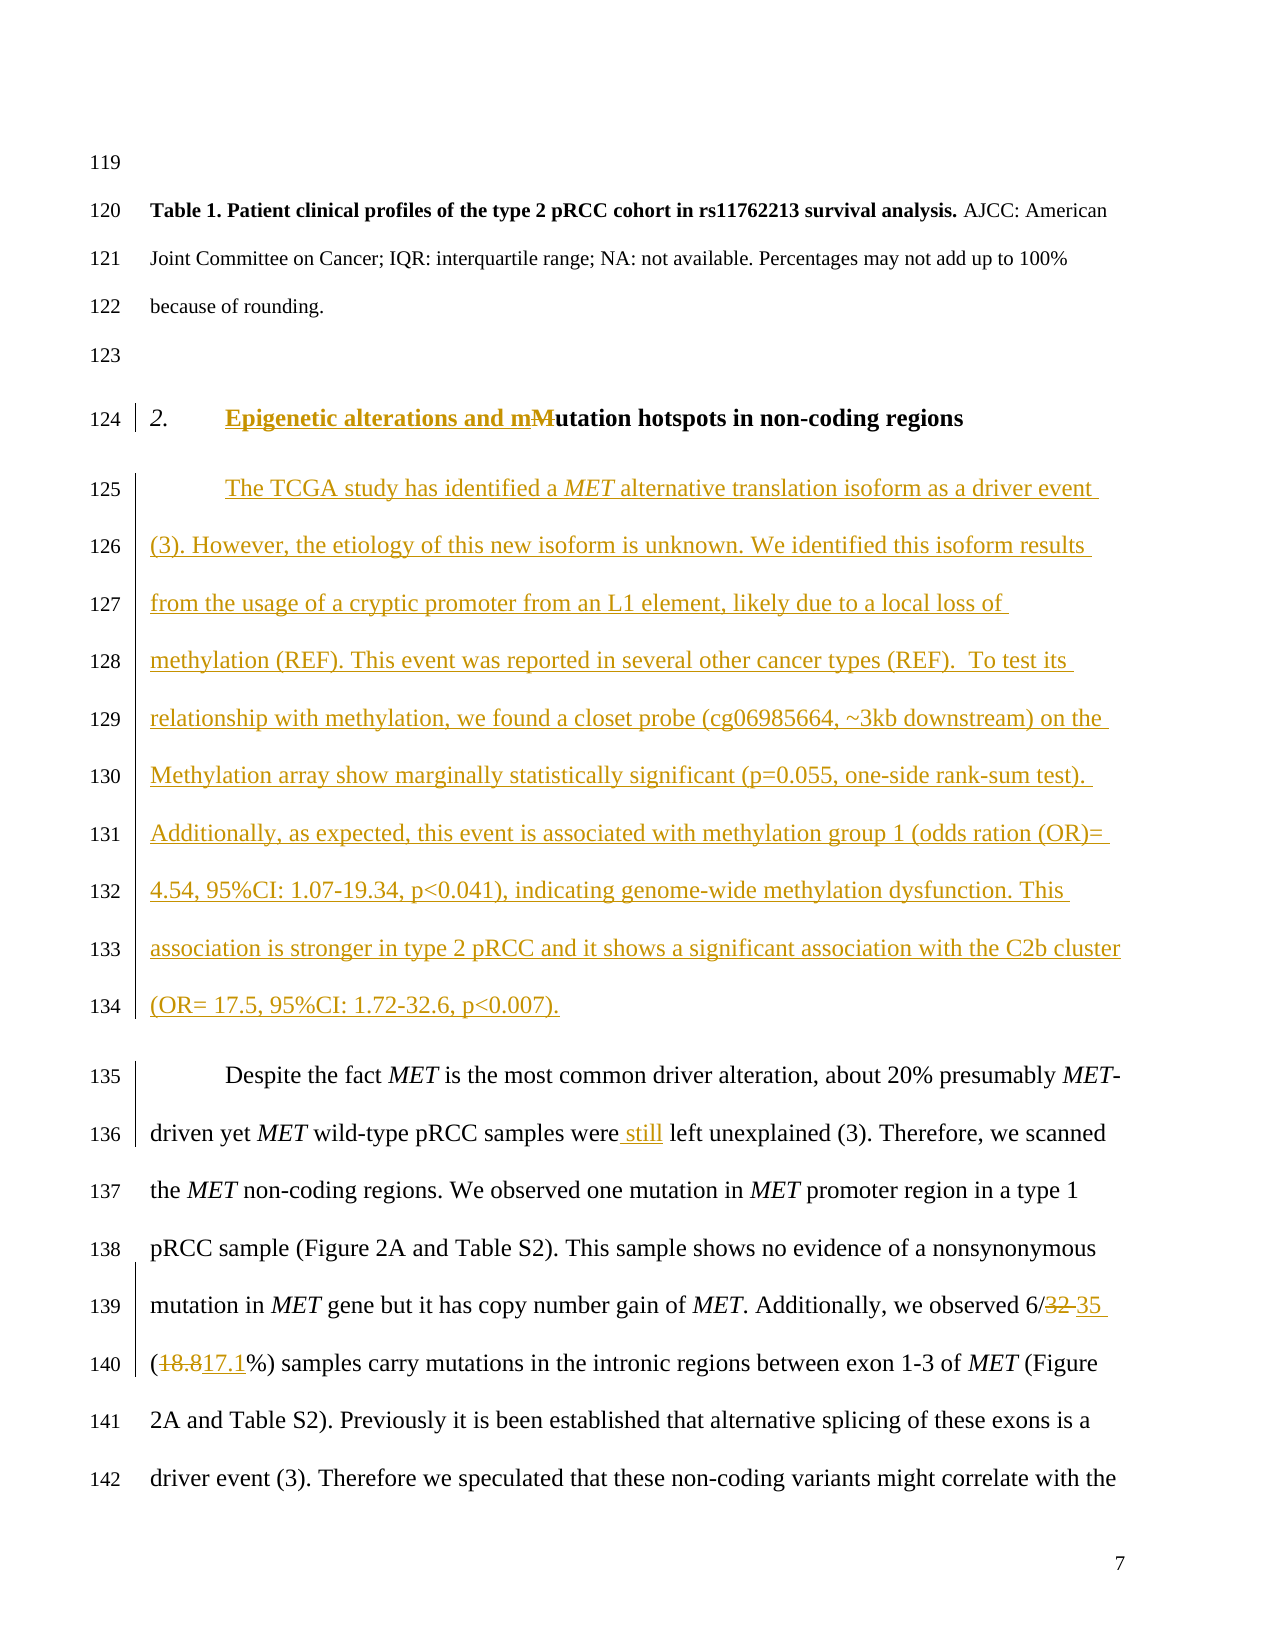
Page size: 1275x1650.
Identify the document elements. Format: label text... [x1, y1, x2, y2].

text Table 1. Patient clinical profiles of the type 2 pRCC cohort in rs11762213 survival analysis. AJCC: American Joint Committee on Cancer; IQR: interquartile range; NA: not available. Percentages may not add up to 100% because of rounding. [150, 198, 1125, 318]
text 2. utation hotspots in non-coding regions [150, 403, 1125, 432]
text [150, 1061, 1125, 1492]
